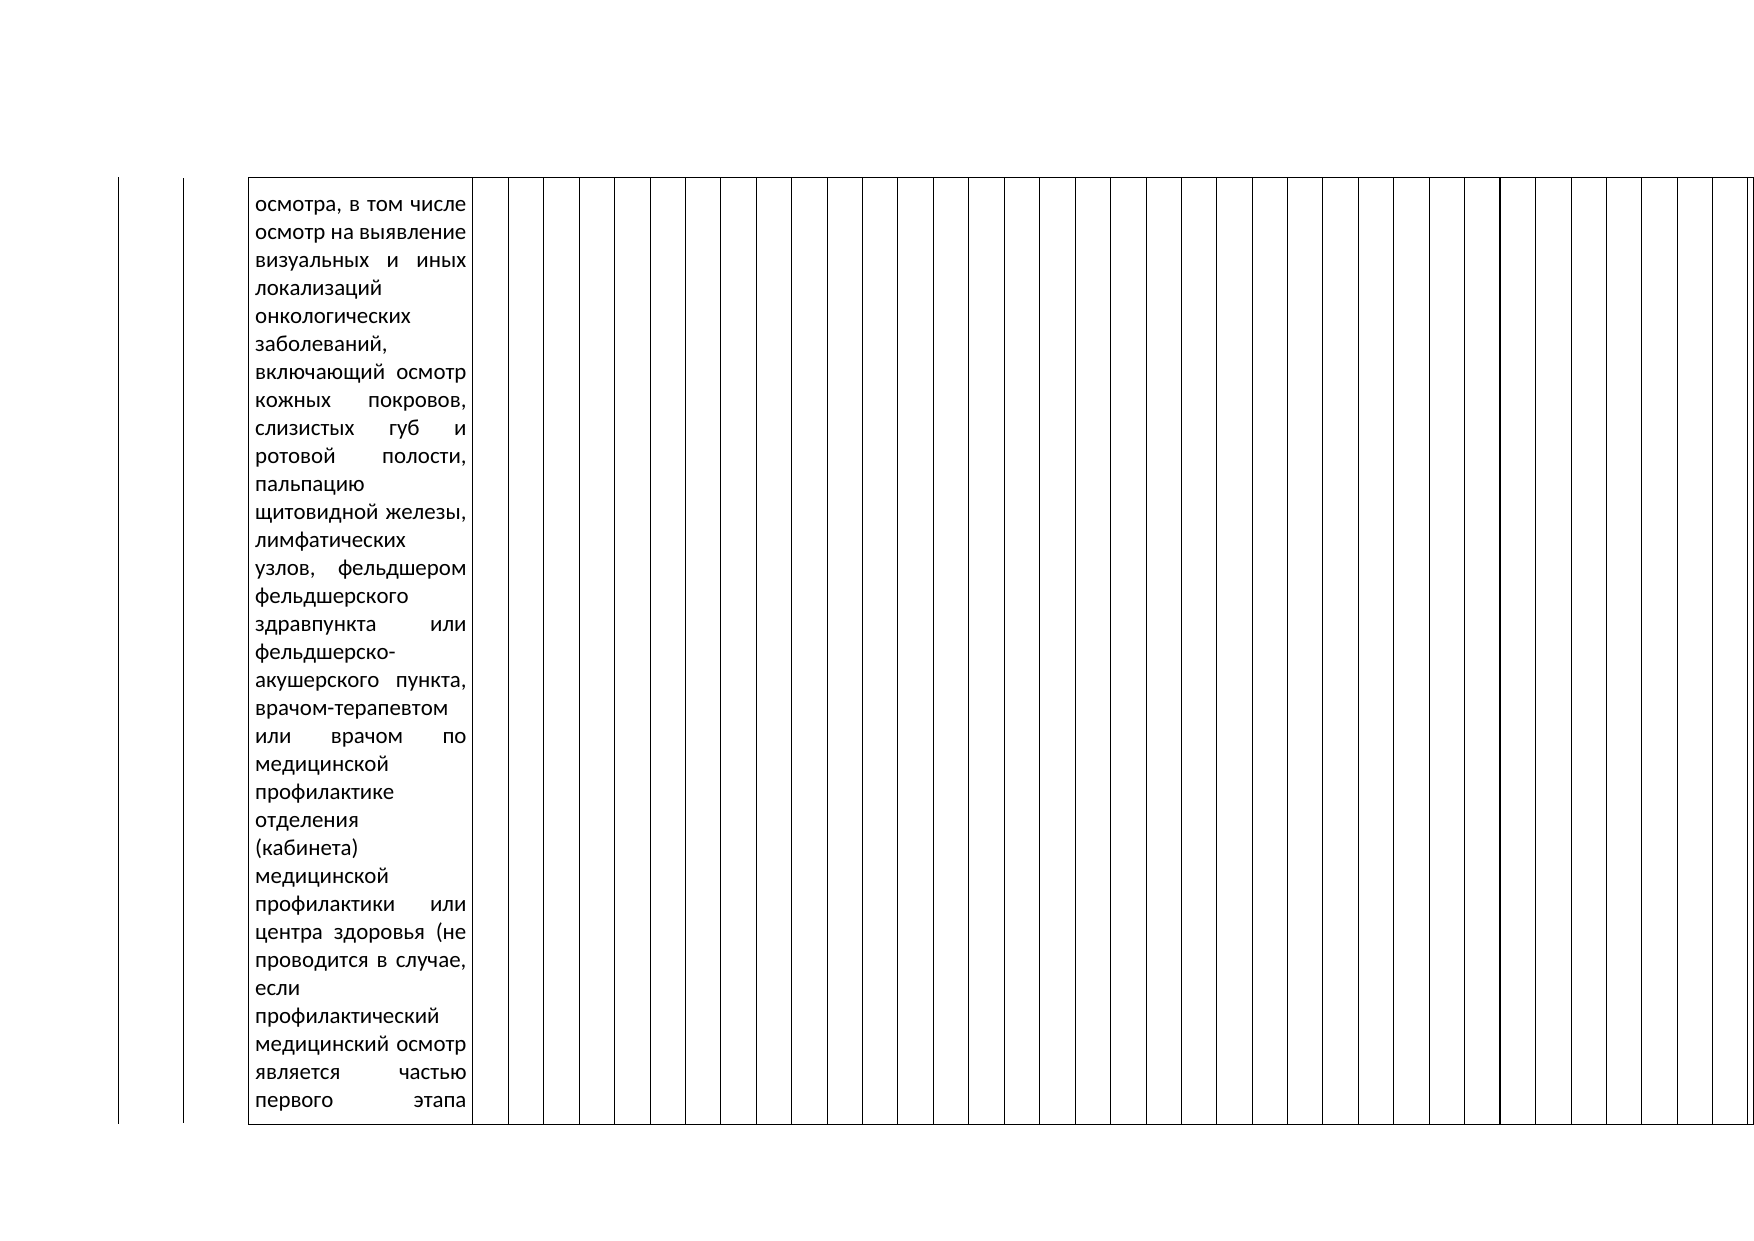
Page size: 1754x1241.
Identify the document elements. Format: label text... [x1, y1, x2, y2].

table_cell + [580, 178, 614, 1124]
table_cell + [473, 178, 508, 1124]
table_cell + [863, 178, 897, 1124]
table_cell + [651, 178, 685, 1124]
table_cell + [1182, 178, 1216, 1124]
table_cell + [721, 178, 756, 1124]
table_cell + [615, 178, 650, 1124]
table_cell + [509, 178, 543, 1124]
table_cell + [1572, 178, 1606, 1124]
table_cell + [1430, 178, 1464, 1124]
table_cell + [1005, 178, 1039, 1124]
table_cell + [1253, 178, 1287, 1124]
table_cell + [934, 178, 968, 1124]
table_cell + [1713, 178, 1747, 1124]
table_cell + [1359, 178, 1393, 1124]
table_cell + [1678, 178, 1712, 1124]
table_cell + [1076, 178, 1110, 1124]
table_cell + [686, 178, 720, 1124]
table_cell + [1040, 178, 1075, 1124]
table_cell + [969, 178, 1004, 1124]
table_cell + [1465, 178, 1499, 1124]
table_cell + [792, 178, 827, 1124]
table_cell + [544, 178, 579, 1124]
table_cell + [898, 178, 933, 1124]
table_cell + [1607, 178, 1641, 1124]
table_cell + [757, 178, 791, 1124]
table_cell + [1642, 178, 1677, 1124]
table_cell + [1394, 178, 1429, 1124]
table_cell + [1288, 178, 1322, 1124]
table_cell + [1147, 178, 1181, 1124]
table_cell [249, 178, 472, 1124]
table_cell + [828, 178, 862, 1124]
table_cell + [1217, 178, 1252, 1124]
table_cell + [1323, 178, 1358, 1124]
table_cell + [1501, 178, 1535, 1124]
table_cell + [1111, 178, 1146, 1124]
table_cell + [1536, 178, 1571, 1124]
